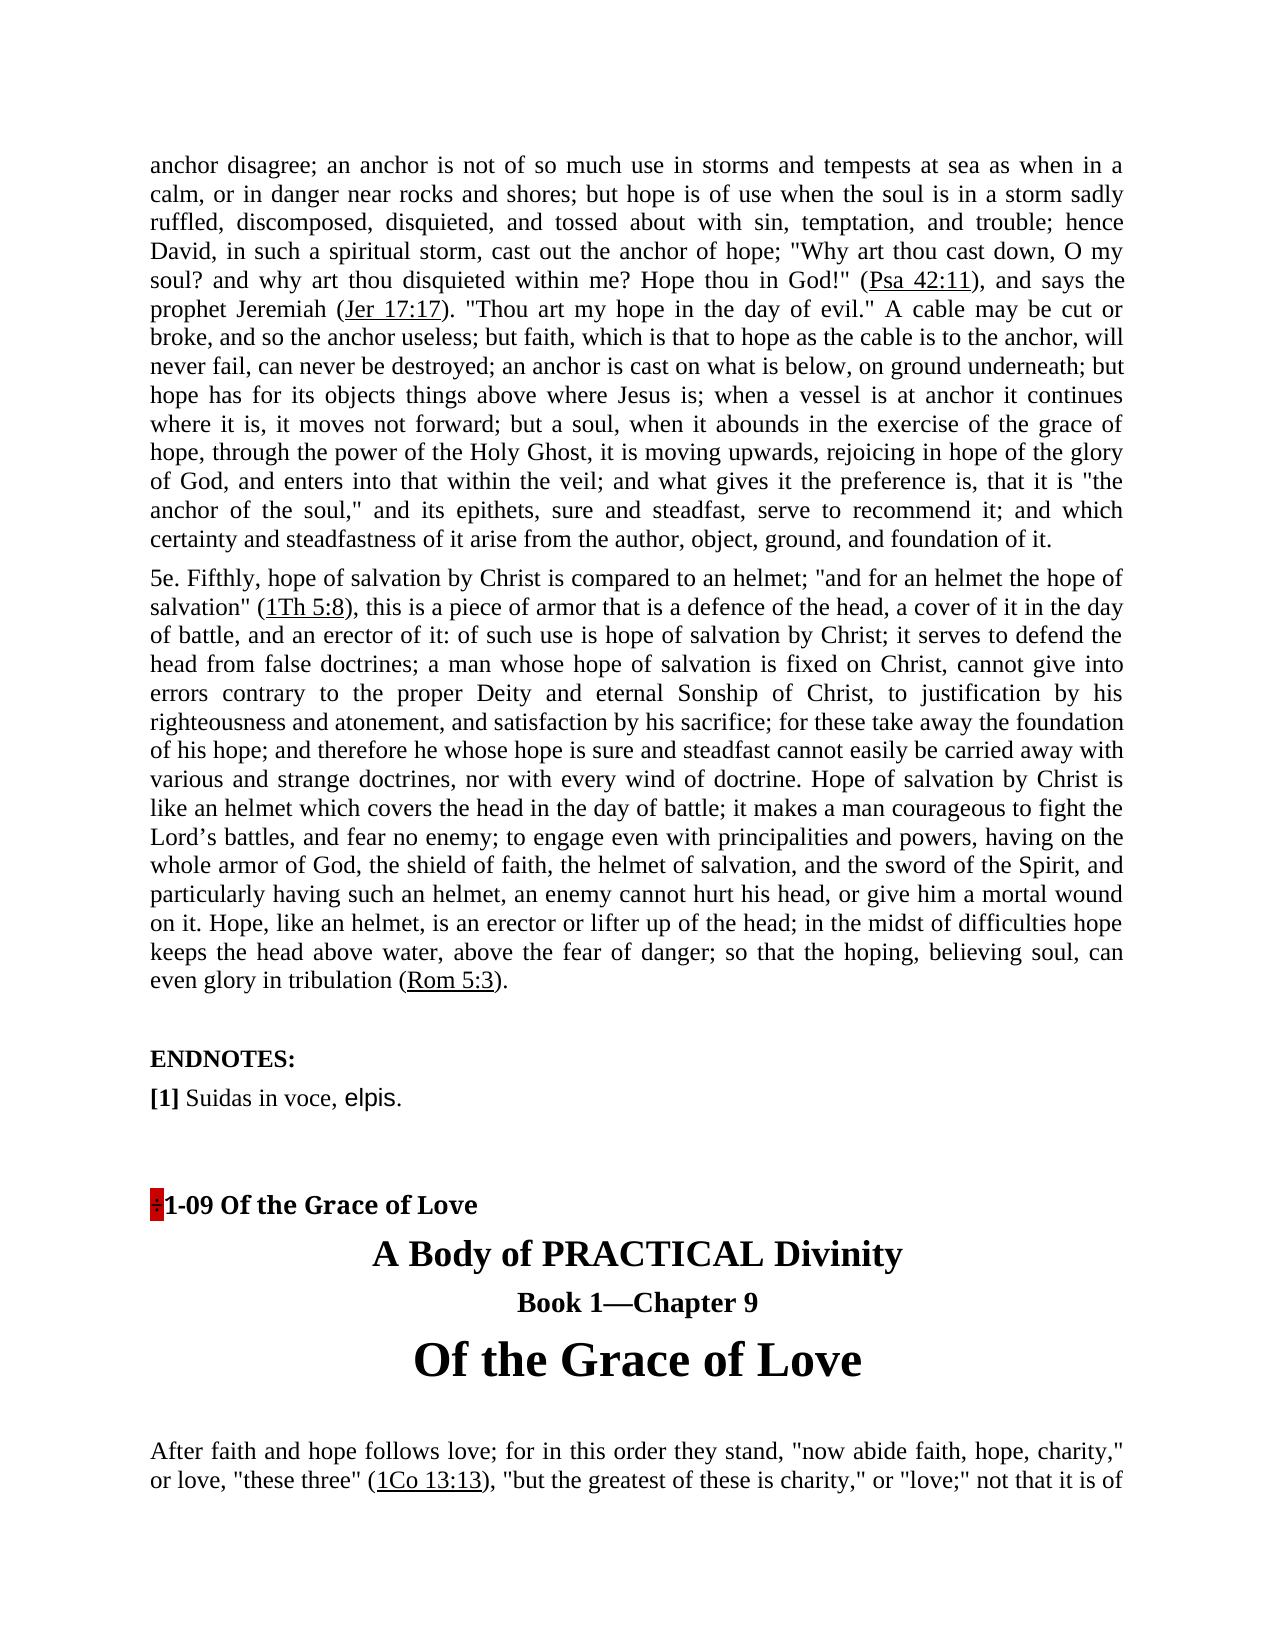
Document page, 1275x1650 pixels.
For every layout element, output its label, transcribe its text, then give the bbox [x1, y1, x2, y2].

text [150, 1436, 1125, 1494]
text Of the Grace of Love [150, 1329, 1125, 1387]
text ENDNOTES: [150, 1044, 1125, 1072]
text 5e. Fifthly, hope of salvation by Christ is compared to an helmet; "and for an helmet the hope of salvation" (1Th 5:8), this is a piece of armor that is a defence of the head, a cover of it in the day of battle, and an erector of it: of such use is hope of salvation by Christ; it serves to defend the head from false doctrines; a man whose hope of salvation is fixed on Christ, cannot give into errors contrary to the proper Deity and eternal Sonship of Christ, to justification by his righteousness and atonement, and satisfaction by his sacrifice; for these take away the foundation of his hope; and therefore he whose hope is sure and steadfast cannot easily be carried away with various and strange doctrines, nor with every wind of doctrine. Hope of salvation by Christ is like an helmet which covers the head in the day of battle; it makes a man courageous to fight the Lord’s battles, and fear no enemy; to engage even with principalities and powers, having on the whole armor of God, the shield of faith, the helmet of salvation, and the sword of the Spirit, and particularly having such an helmet, an enemy cannot hurt his head, or give him a mortal wound on it. Hope, like an helmet, is an erector or lifter up of the head; in the midst of difficulties hope keeps the head above water, above the fear of danger; so that the hoping, believing soul, can even glory in tribulation (Rom 5:3). [150, 563, 1125, 994]
text [1] Suidas in voce, elpis. [150, 1083, 1125, 1112]
text Book 1—Chapter 9 [150, 1285, 1125, 1319]
text ÷1-09 Of the Grace of Love [150, 1187, 1125, 1221]
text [150, 150, 1125, 552]
text A Body of PRACTICAL Divinity [150, 1232, 1125, 1275]
